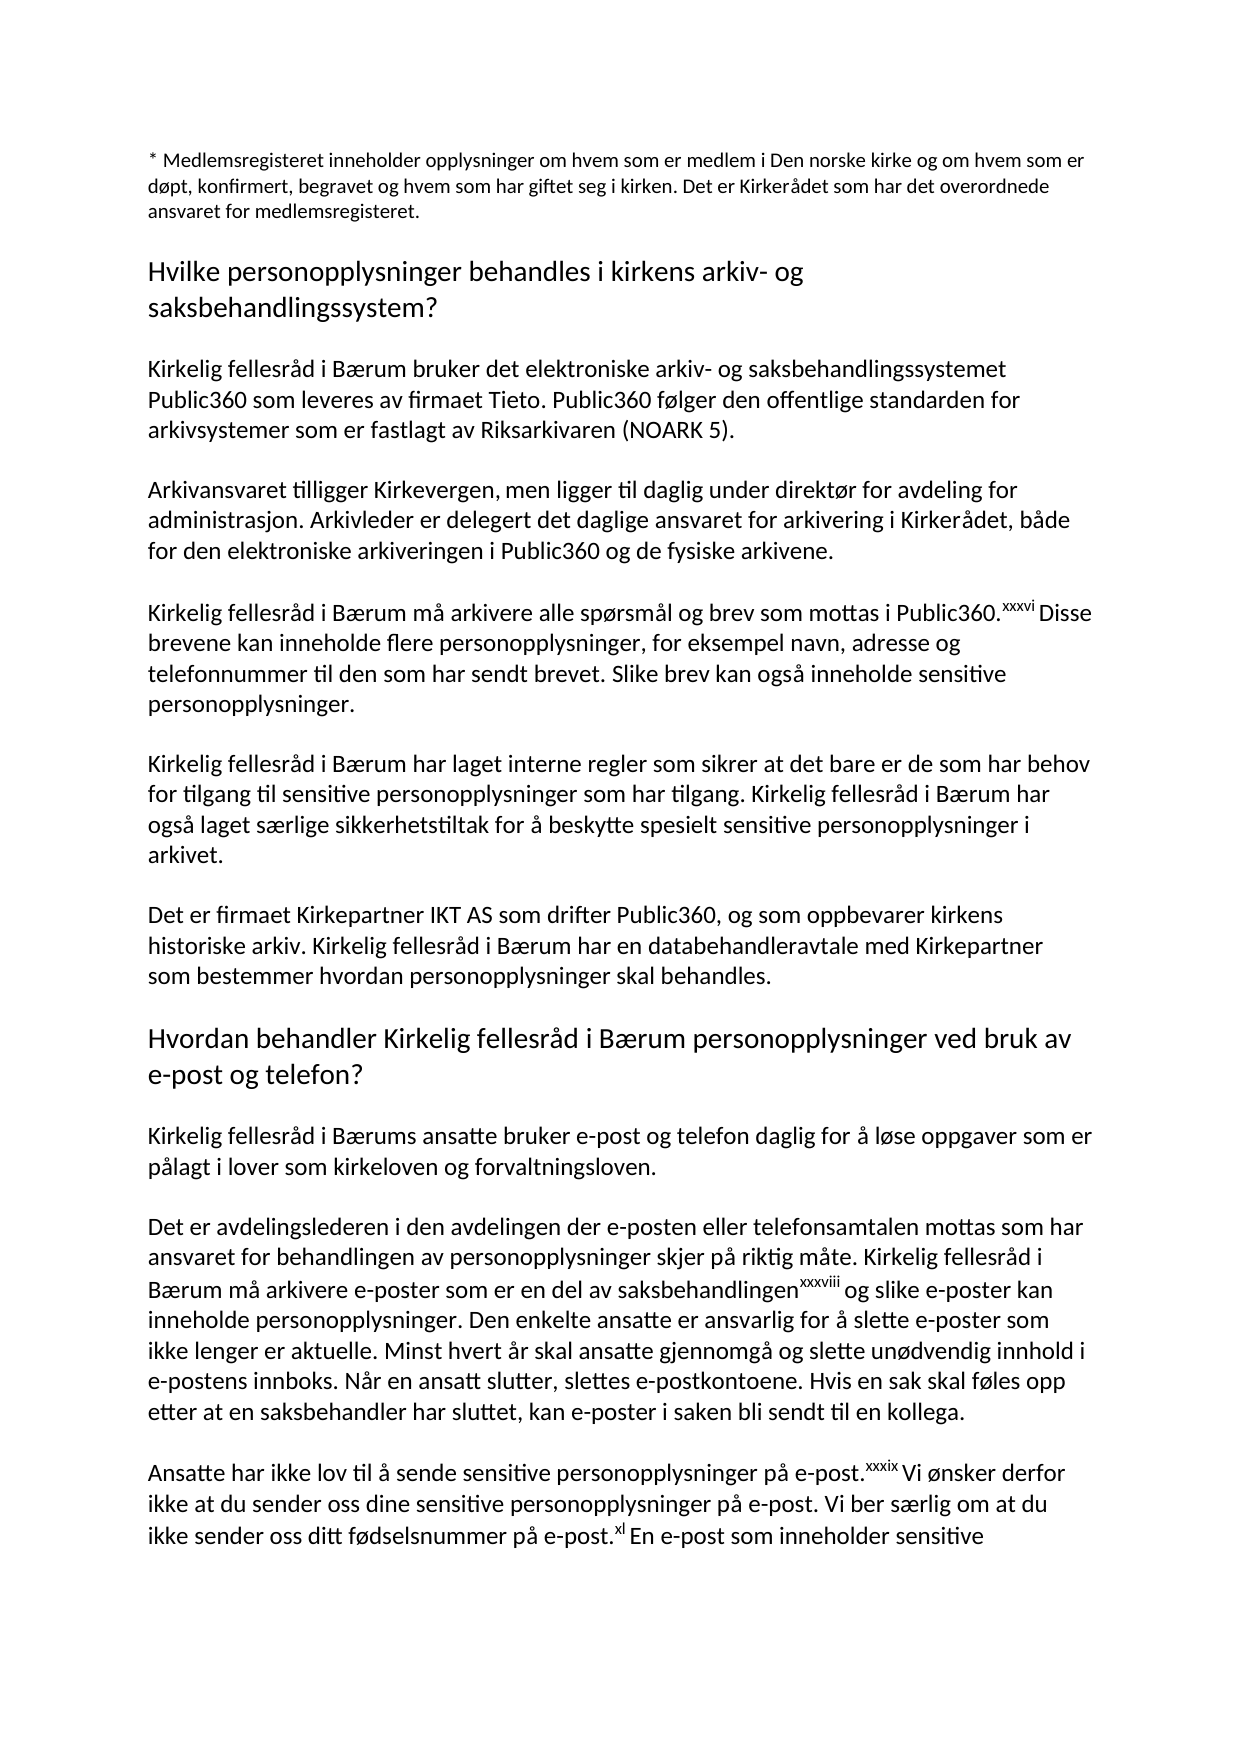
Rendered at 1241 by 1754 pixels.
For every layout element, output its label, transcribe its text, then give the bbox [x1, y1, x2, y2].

text Det er avdelingslederen i den avdelingen der e-posten eller telefonsamtalen mottas som har ansvaret for behandlingen av personopplysninger skjer på riktig måte. Kirkelig fellesråd i Bærum må arkivere e-poster som er en del av saksbehandlingenxxxviii og slike e-poster kan inneholde personopplysninger. Den enkelte ansatte er ansvarlig for å slette e-poster som ikke lenger er aktuelle. Minst hvert år skal ansatte gjennomgå og slette unødvendig innhold i e-postens innboks. Når en ansatt slutter, slettes e-postkontoene. Hvis en sak skal føles opp etter at en saksbehandler har sluttet, kan e-poster i saken bli sendt til en kollega. [148, 1211, 1093, 1426]
text * Medlemsregisteret inneholder opplysninger om hvem som er medlem i Den norske kirke og om hvem som er døpt, konfirmert, begravet og hvem som har giftet seg i kirken. Det er Kirkerådet som har det overordnede ansvaret for medlemsregisteret. [148, 148, 1093, 224]
text Kirkelig fellesråd i Bærum må arkivere alle spørsmål og brev som mottas i Public360.xxxvi Disse brevene kan inneholde flere personopplysninger, for eksempel navn, adresse og telefonnummer til den som har sendt brevet. Slike brev kan også inneholde sensitive personopplysninger. [148, 595, 1093, 719]
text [148, 1456, 1093, 1551]
text Hvilke personopplysninger behandles i kirkens arkiv- og saksbehandlingssystem? [148, 253, 1093, 324]
text Kirkelig fellesråd i Bærums ansatte bruker e-post og telefon daglig for å løse oppgaver som er pålagt i lover som kirkeloven og forvaltningsloven. [148, 1121, 1093, 1182]
text Arkivansvaret tilligger Kirkevergen, men ligger til daglig under direktør for avdeling for administrasjon. Arkivleder er delegert det daglige ansvaret for arkivering i Kirkerådet, både for den elektroniske arkiveringen i Public360 og de fysiske arkivene. [148, 474, 1093, 566]
text Det er firmaet Kirkepartner IKT AS som drifter Public360, og som oppbevarer kirkens historiske arkiv. Kirkelig fellesråd i Bærum har en databehandleravtale med Kirkepartner som bestemmer hvordan personopplysninger skal behandles. [148, 899, 1093, 991]
text Kirkelig fellesråd i Bærum har laget interne regler som sikrer at det bare er de som har behov for tilgang til sensitive personopplysninger som har tilgang. Kirkelig fellesråd i Bærum har også laget særlige sikkerhetstiltak for å beskytte spesielt sensitive personopplysninger i arkivet. [148, 748, 1093, 870]
text Kirkelig fellesråd i Bærum bruker det elektroniske arkiv- og saksbehandlingssystemet Public360 som leveres av firmaet Tieto. Public360 følger den offentlige standarden for arkivsystemer som er fastlagt av Riksarkivaren (NOARK 5). [148, 353, 1093, 445]
text Hvordan behandler Kirkelig fellesråd i Bærum personopplysninger ved bruk av e-post og telefon? [148, 1020, 1093, 1091]
